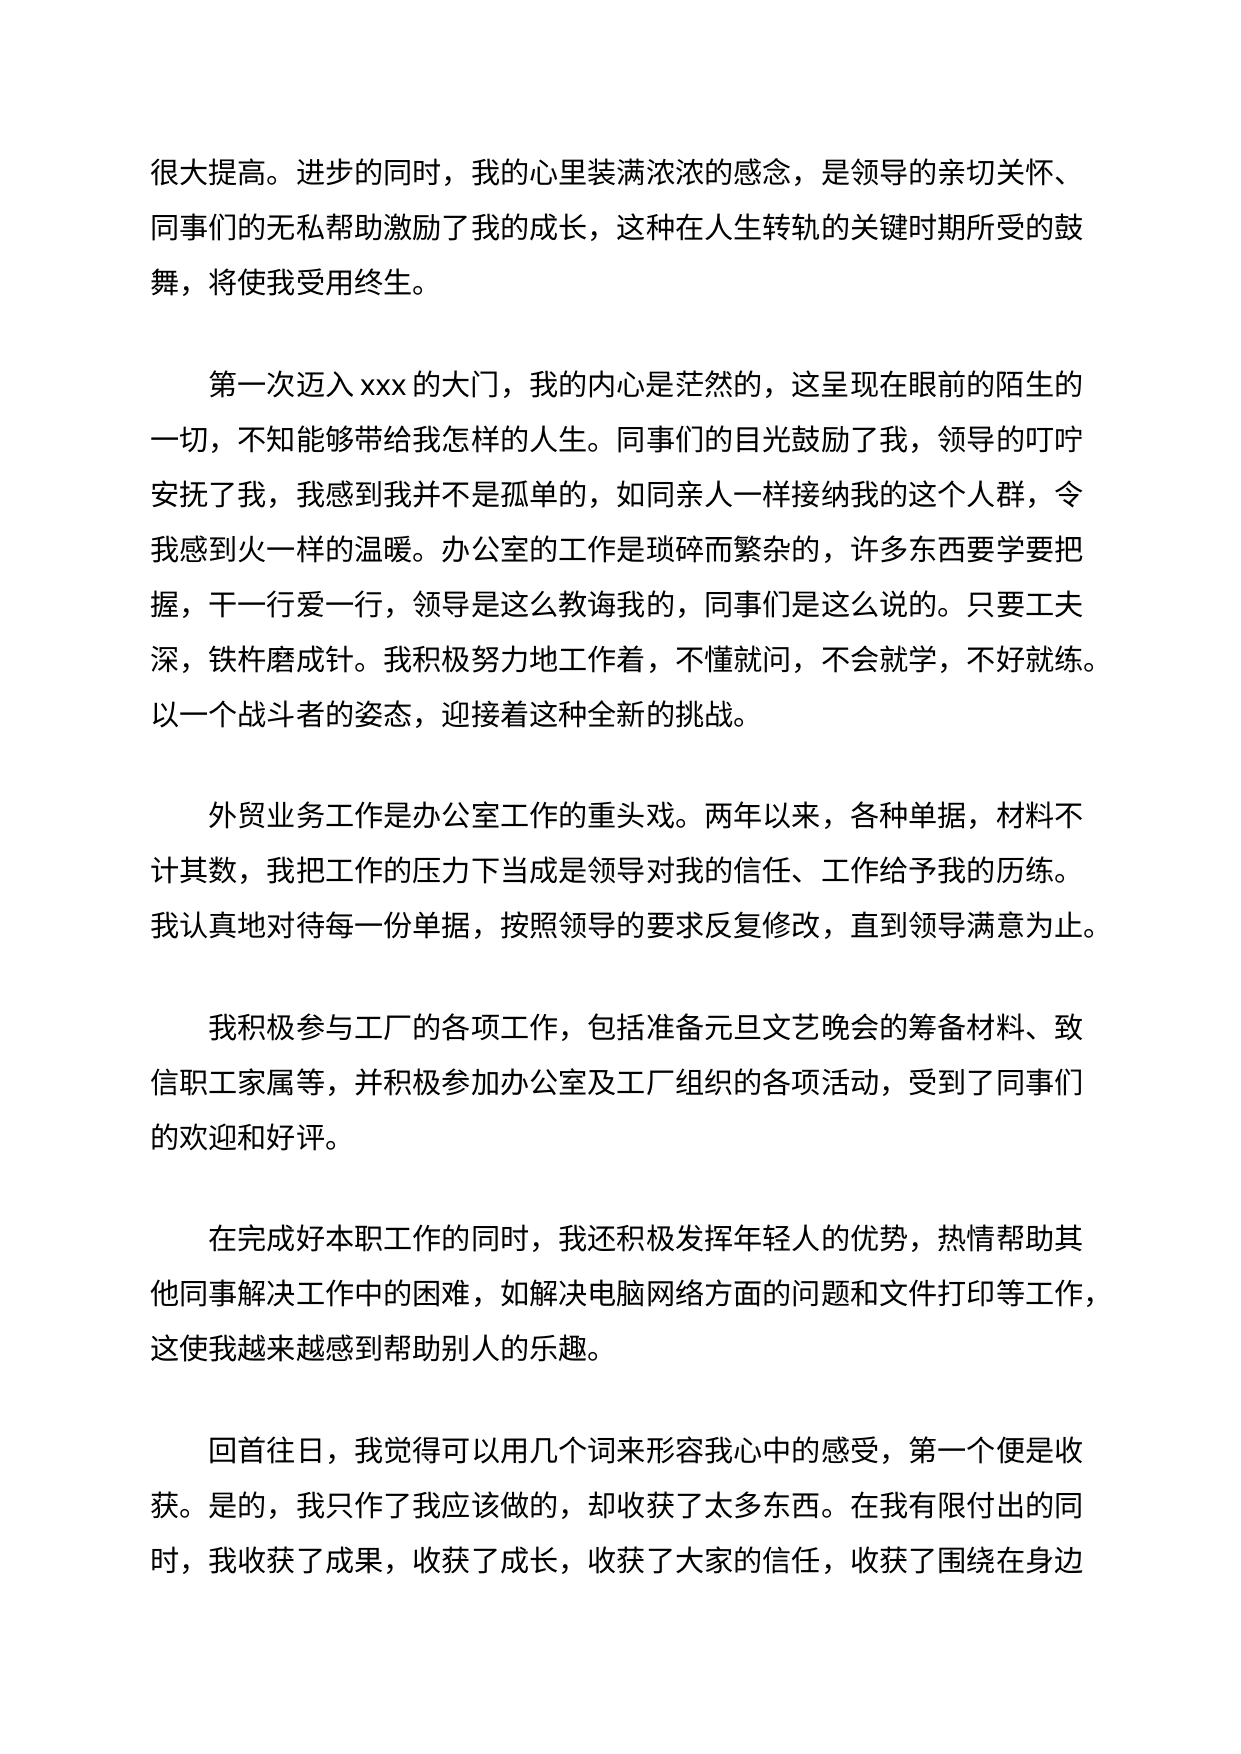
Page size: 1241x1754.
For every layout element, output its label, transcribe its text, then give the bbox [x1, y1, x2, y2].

text 我积极参与工厂的各项工作，包括准备元旦文艺晚会的筹备材料、致信职工家属等，并积极参加办公室及工厂组织的各项活动，受到了同事们的欢迎和好评。 [150, 1004, 1090, 1156]
text 在完成好本职工作的同时，我还积极发挥年轻人的优势，热情帮助其他同事解决工作中的困难，如解决电脑网络方面的问题和文件打印等工作，这使我越来越感到帮助别人的乐趣。 [150, 1216, 1090, 1368]
text 第一次迈入xxx的大门，我的内心是茫然的，这呈现在眼前的陌生的一切，不知能够带给我怎样的人生。同事们的目光鼓励了我，领导的叮咛安抚了我，我感到我并不是孤单的，如同亲人一样接纳我的这个人群，令我感到火一样的温暖。办公室的工作是琐碎而繁杂的，许多东西要学要把握，干一行爱一行，领导是这么教诲我的，同事们是这么说的。只要工夫深，铁杵磨成针。我积极努力地工作着，不懂就问，不会就学，不好就练。以一个战斗者的姿态，迎接着这种全新的挑战。 [150, 362, 1090, 733]
text 外贸业务工作是办公室工作的重头戏。两年以来，各种单据，材料不计其数，我把工作的压力下当成是领导对我的信任、工作给予我的历练。我认真地对待每一份单据，按照领导的要求反复修改，直到领导满意为止。 [150, 793, 1090, 945]
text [150, 150, 1090, 302]
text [150, 1427, 1090, 1579]
